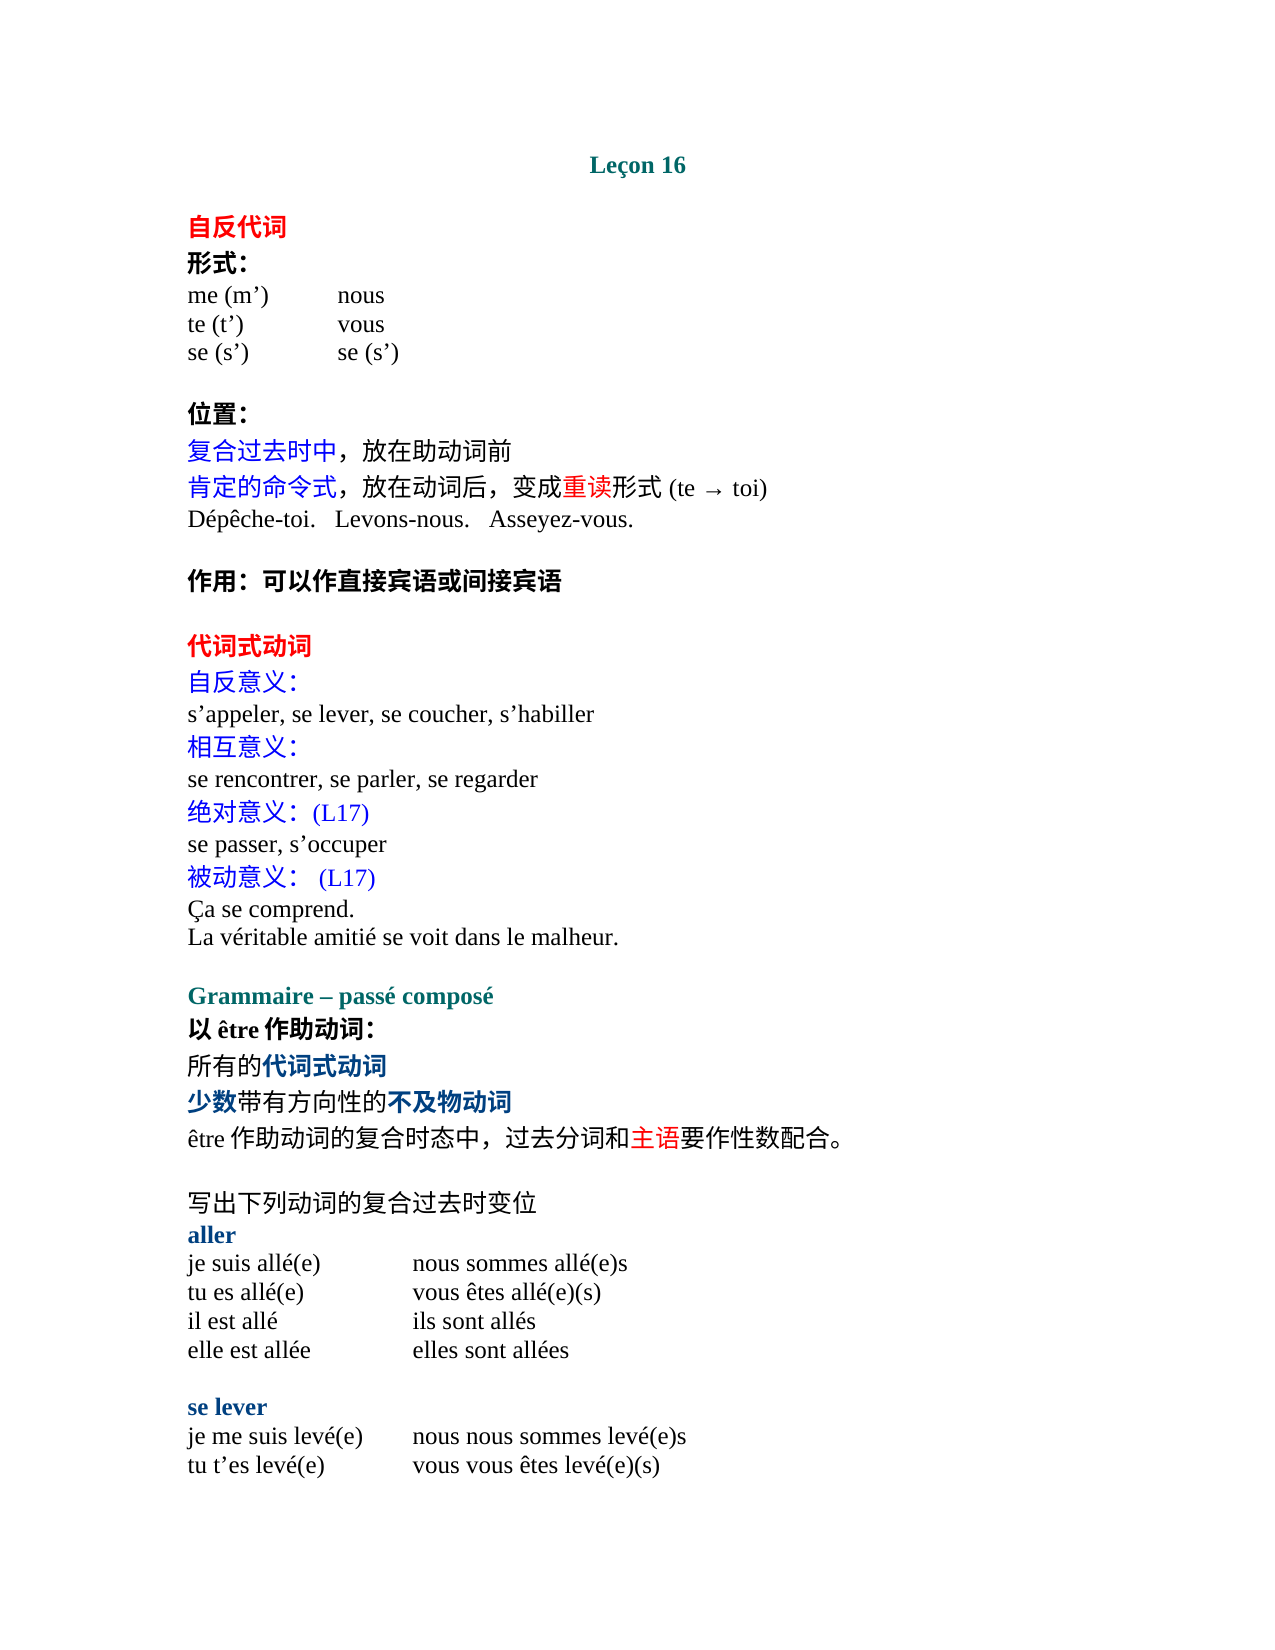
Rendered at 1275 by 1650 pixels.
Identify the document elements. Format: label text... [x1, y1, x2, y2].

subtitle La véritable amitié se voit dans le malheur. [187, 922, 1087, 951]
subtitle il est allé ils sont allés [187, 1306, 1087, 1335]
subtitle je suis allé(e) nous sommes allé(e)s [187, 1248, 1087, 1277]
subtitle 自反意义： [187, 662, 1087, 699]
subtitle me (m’) nous [187, 280, 1087, 309]
subtitle Ça se comprend. [187, 894, 1087, 922]
subtitle 肯定的命令式，放在动词后，变成重读形式 (te → toi) [187, 467, 1087, 504]
subtitle elle est allée elles sont allées [187, 1335, 1087, 1363]
subtitle 绝对意义：(L17) [187, 792, 1087, 829]
subtitle 位置： [187, 395, 1087, 431]
subtitle Dépêche-toi. Levons-nous. Asseyez-vous. [187, 504, 1087, 532]
subtitle se rencontrer, se parler, se regarder [187, 764, 1087, 792]
subtitle 复合过去时中，放在助动词前 [187, 431, 1087, 467]
subtitle être作助动词的复合时态中，过去分词和主语要作性数配合。 [187, 1118, 1087, 1155]
subtitle 以être作助动词： [187, 1010, 1087, 1046]
subtitle se (s’) se (s’) [187, 337, 1087, 366]
subtitle tu t’es levé(e) vous vous êtes levé(e)(s) [187, 1450, 1087, 1478]
subtitle tu es allé(e) vous êtes allé(e)(s) [187, 1277, 1087, 1306]
subtitle 所有的代词式动词 [187, 1046, 1087, 1082]
subtitle Leçon 16 [187, 150, 1087, 179]
subtitle te (t’) vous [187, 309, 1087, 337]
subtitle aller [187, 1220, 1087, 1248]
subtitle 相互意义： [187, 727, 1087, 764]
subtitle 形式： [187, 244, 1087, 280]
subtitle Grammaire – passé composé [187, 981, 1087, 1010]
subtitle se lever [187, 1392, 1087, 1421]
subtitle 被动意义： (L17) [187, 857, 1087, 894]
subtitle s’appeler, se lever, se coucher, s’habiller [187, 699, 1087, 727]
subtitle 写出下列动词的复合过去时变位 [187, 1183, 1087, 1220]
subtitle 少数带有方向性的不及物动词 [187, 1082, 1087, 1118]
subtitle 作用：可以作直接宾语或间接宾语 [187, 561, 1087, 597]
subtitle 自反代词 [187, 207, 1087, 244]
subtitle je me suis levé(e) nous nous sommes levé(e)s [187, 1421, 1087, 1450]
subtitle 代词式动词 [187, 626, 1087, 662]
subtitle se passer, s’occuper [187, 829, 1087, 857]
